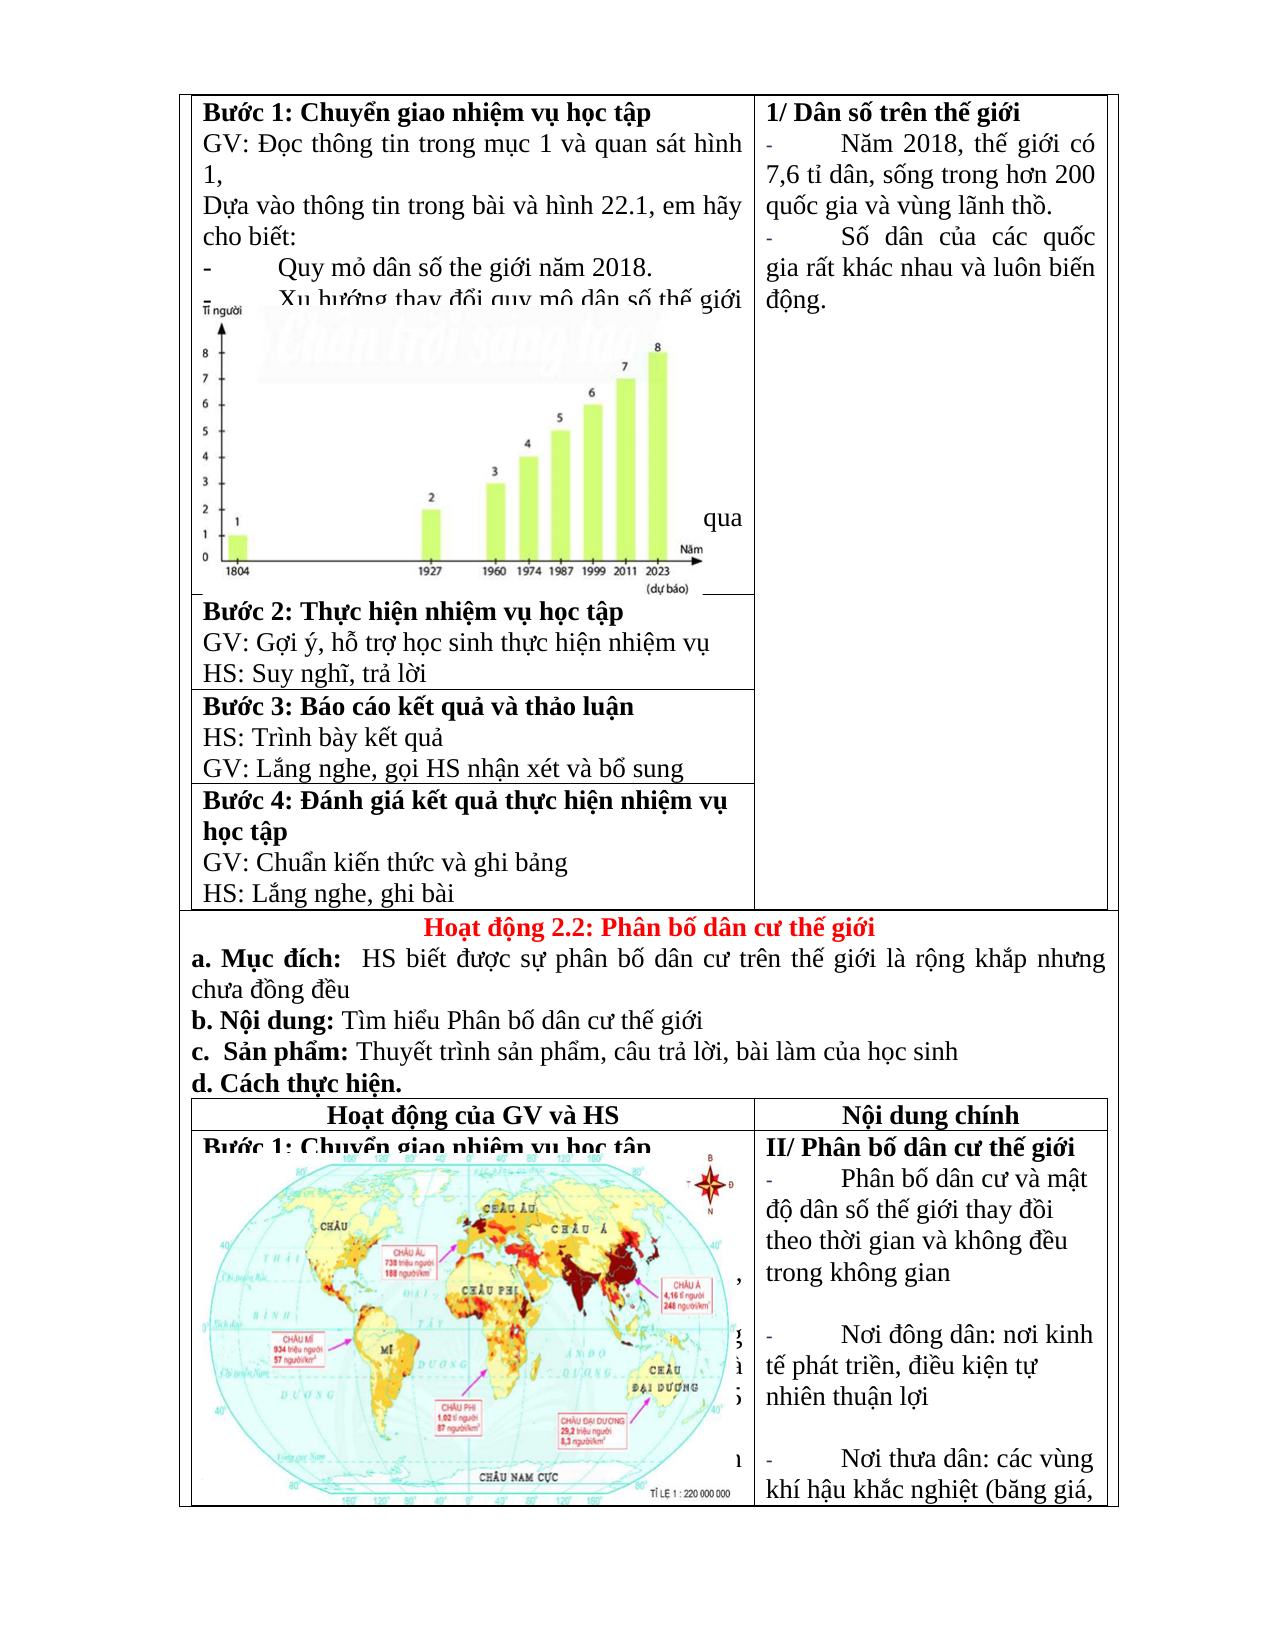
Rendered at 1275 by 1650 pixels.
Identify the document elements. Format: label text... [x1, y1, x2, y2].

picture [202, 1153, 737, 1505]
picture [202, 305, 703, 595]
